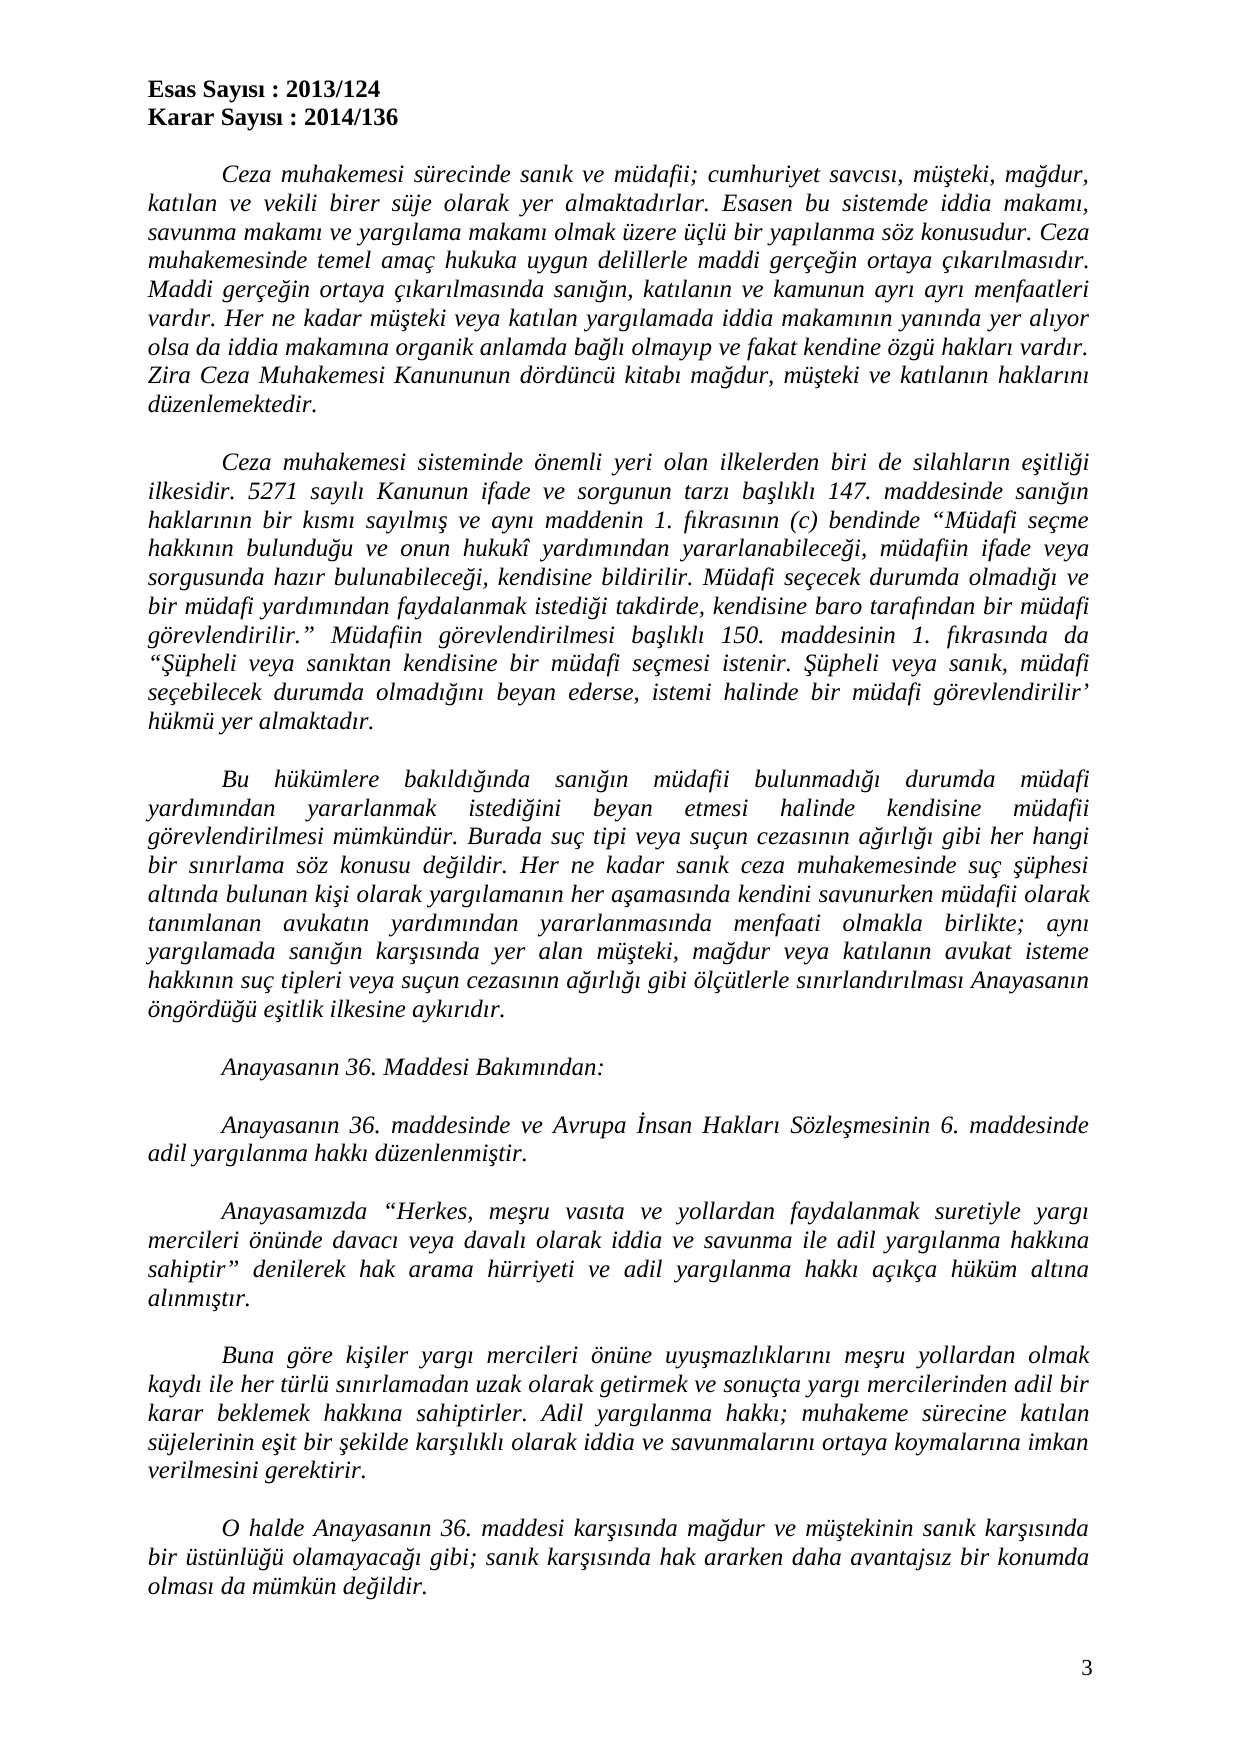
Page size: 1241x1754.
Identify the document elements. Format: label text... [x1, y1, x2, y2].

text Ceza muhakemesi sisteminde önemli yeri olan ilkelerden biri de silahların eşitliği ilkesidir. 5271 sayılı Kanunun ifade ve sorgunun tarzı başlıklı 147. maddesinde sanığın haklarının bir kısmı sayılmış ve aynı maddenin 1. fıkrasının (c) bendinde “Müdafi seçme hakkının bulunduğu ve onun hukukî yardımından yararlanabileceği, müdafiin ifade veya sorgusunda hazır bulunabileceği, kendisine bildirilir. Müdafi seçecek durumda olmadığı ve bir müdafi yardımından faydalanmak istediği takdirde, kendisine baro tarafından bir müdafi görevlendirilir.” Müdafiin görevlendirilmesi başlıklı 150. maddesinin 1. fıkrasında da “Şüpheli veya sanıktan kendisine bir müdafi seçmesi istenir. Şüpheli veya sanık, müdafi seçebilecek durumda olmadığını beyan ederse, istemi halinde bir müdafi görevlendirilir’ hükmü yer almaktadır. [148, 447, 1093, 735]
text Anayasamızda “Herkes, meşru vasıta ve yollardan faydalanmak suretiyle yargı mercileri önünde davacı veya davalı olarak iddia ve savunma ile adil yargılanma hakkına sahiptir” denilerek hak arama hürriyeti ve adil yargılanma hakkı açıkça hüküm altına alınmıştır. [148, 1196, 1093, 1311]
text O halde Anayasanın 36. maddesi karşısında mağdur ve müştekinin sanık karşısında bir üstünlüğü olamayacağı gibi; sanık karşısında hak ararken daha avantajsız bir konumda olması da mümkün değildir. [148, 1513, 1093, 1600]
text Ceza muhakemesi sürecinde sanık ve müdafii; cumhuriyet savcısı, müşteki, mağdur, katılan ve vekili birer süje olarak yer almaktadırlar. Esasen bu sistemde iddia makamı, savunma makamı ve yargılama makamı olmak üzere üçlü bir yapılanma söz konusudur. Ceza muhakemesinde temel amaç hukuka uygun delillerle maddi gerçeğin ortaya çıkarılmasıdır. Maddi gerçeğin ortaya çıkarılmasında sanığın, katılanın ve kamunun ayrı ayrı menfaatleri vardır. Her ne kadar müşteki veya katılan yargılamada iddia makamının yanında yer alıyor olsa da iddia makamına organik anlamda bağlı olmayıp ve fakat kendine özgü hakları vardır. Zira Ceza Muhakemesi Kanununun dördüncü kitabı mağdur, müşteki ve katılanın haklarını düzenlemektedir. [148, 159, 1093, 418]
text Anayasanın 36. maddesinde ve Avrupa İnsan Hakları Sözleşmesinin 6. maddesinde adil yargılanma hakkı düzenlenmiştir. [148, 1110, 1093, 1167]
text Anayasanın 36. Maddesi Bakımından: [148, 1052, 1093, 1081]
text Buna göre kişiler yargı mercileri önüne uyuşmazlıklarını meşru yollardan olmak kaydı ile her türlü sınırlamadan uzak olarak getirmek ve sonuçta yargı mercilerinden adil bir karar beklemek hakkına sahiptirler. Adil yargılanma hakkı; muhakeme sürecine katılan süjelerinin eşit bir şekilde karşılıklı olarak iddia ve savunmalarını ortaya koymalarına imkan verilmesini gerektirir. [148, 1341, 1093, 1484]
text Bu hükümlere bakıldığında sanığın müdafii bulunmadığı durumda müdafi yardımından yararlanmak istediğini beyan etmesi halinde kendisine müdafii görevlendirilmesi mümkündür. Burada suç tipi veya suçun cezasının ağırlığı gibi her hangi bir sınırlama söz konusu değildir. Her ne kadar sanık ceza muhakemesinde suç şüphesi altında bulunan kişi olarak yargılamanın her aşamasında kendini savunurken müdafii olarak tanımlanan avukatın yardımından yararlanmasında menfaati olmakla birlikte; aynı yargılamada sanığın karşısında yer alan müşteki, mağdur veya katılanın avukat isteme hakkının suç tipleri veya suçun cezasının ağırlığı gibi ölçütlerle sınırlandırılması Anayasanın öngördüğü eşitlik ilkesine aykırıdır. [148, 764, 1093, 1023]
